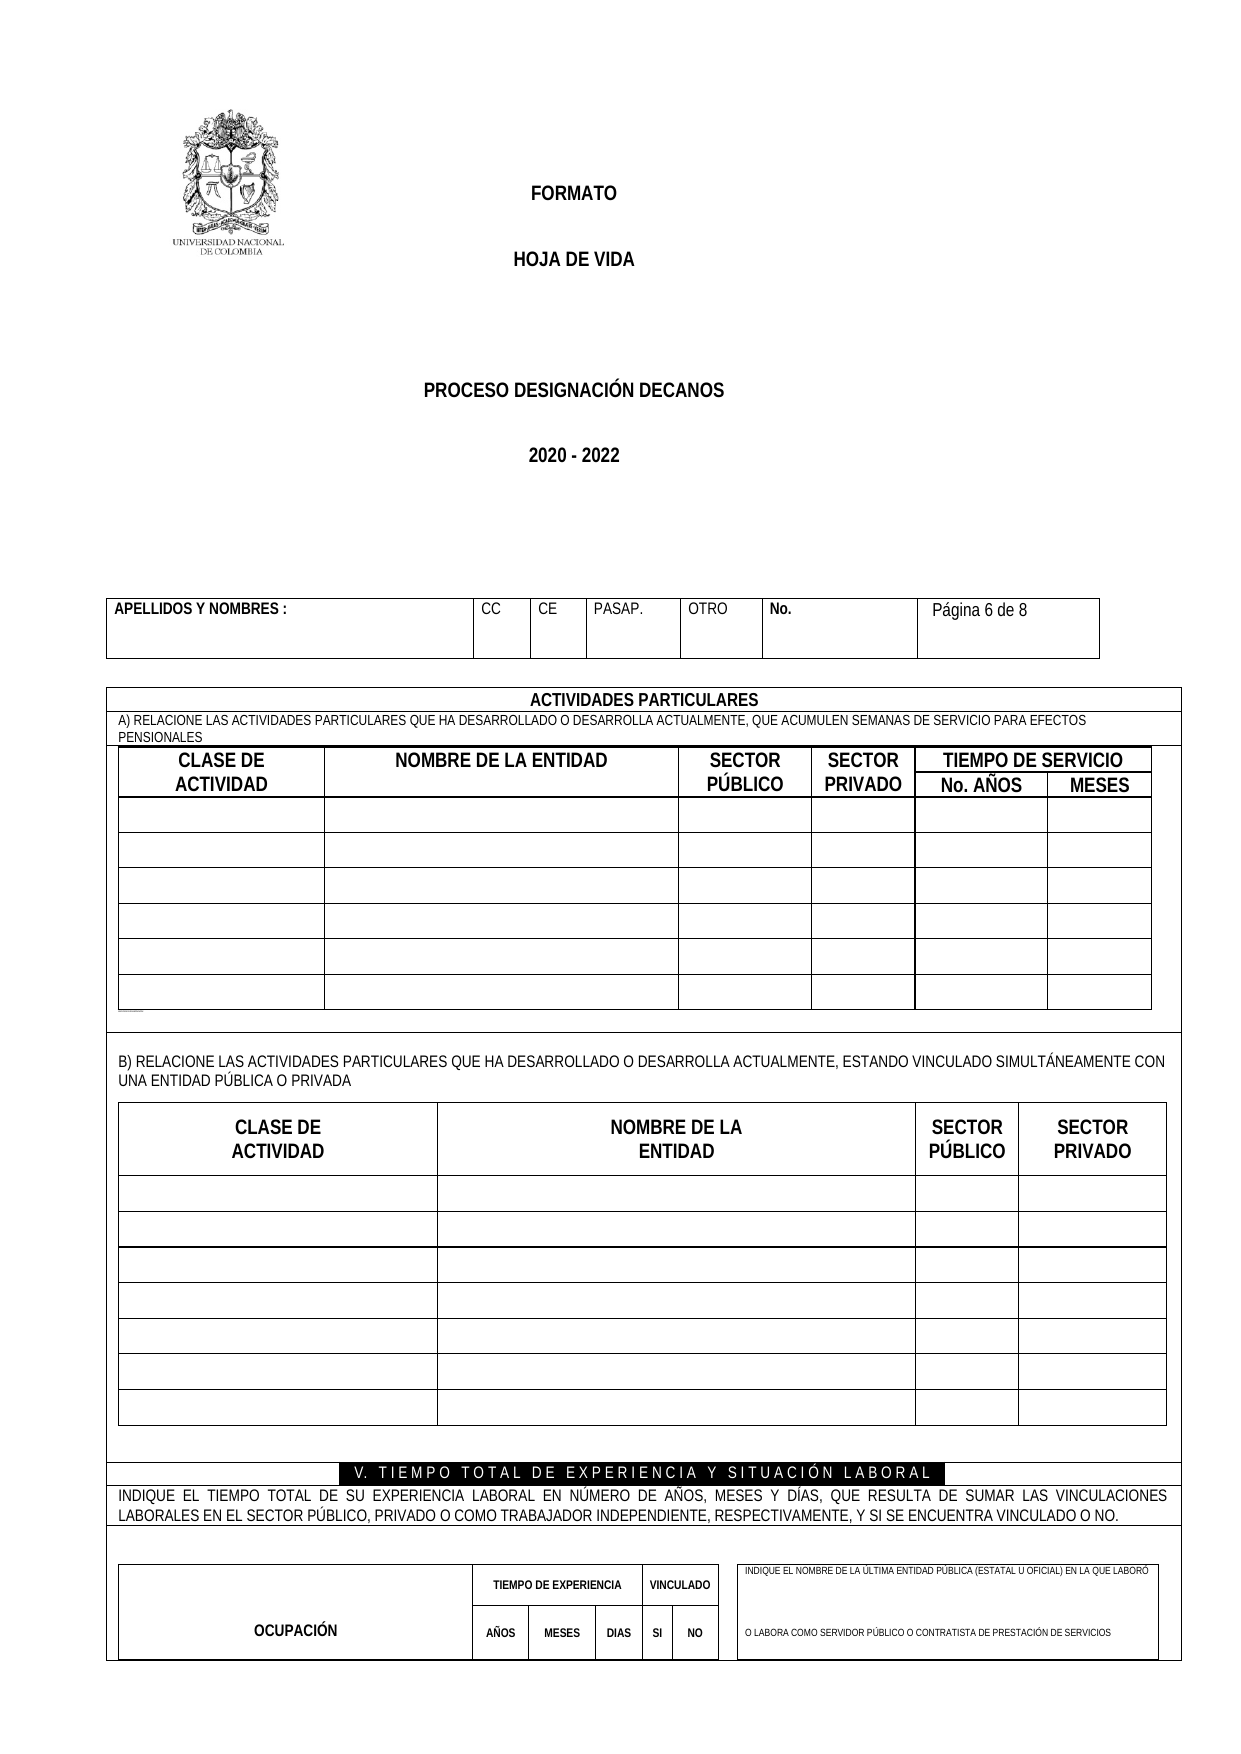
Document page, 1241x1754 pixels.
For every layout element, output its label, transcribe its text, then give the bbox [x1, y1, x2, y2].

table_cell A) RELACIONE LAS ACTIVIDADES PARTICULARES QUE HA DESARROLLADO O DESARROLLA ACTUALMENTE, QUE ACUMULEN SEMANAS DE SERVICIO PARA EFECTOS PENSIONALES [107, 712, 1181, 745]
table_cell V. T I E M P O T O T A L D E E X P E R I E N C I A Y S I T U A C I Ó N L A B O R A L [340, 1463, 944, 1485]
picture [168, 103, 288, 257]
table_header ACTIVIDADES PARTICULARES [107, 688, 1181, 711]
table_cell INDIQUE EL TIEMPO TOTAL DE SU EXPERIENCIA LABORAL EN NÚMERO DE AÑOS, MESES Y DÍAS, QUE RESULTA DE SUMAR LAS VINCULACIONES LABORALES EN EL SECTOR PÚBLICO, PRIVADO O COMO TRABAJADOR INDEPENDIENTE, RESPECTIVAMENTE, Y SI SE ENCUENTRA VINCULADO O NO. [107, 1486, 1181, 1524]
table_cell MKFKFJDKSDJFKAMFDKMFDK [107, 746, 1181, 1032]
table_cell [107, 1526, 1181, 1660]
table_cell [107, 1463, 339, 1485]
table_cell [945, 1463, 1181, 1485]
table_cell B) RELACIONE LAS ACTIVIDADES PARTICULARES QUE HA DESARROLLADO O DESARROLLA ACTUALMENTE, ESTANDO VINCULADO SIMULTÁNEAMENTE CON UNA ENTIDAD PÚBLICA O PRIVADA [107, 1033, 1181, 1462]
